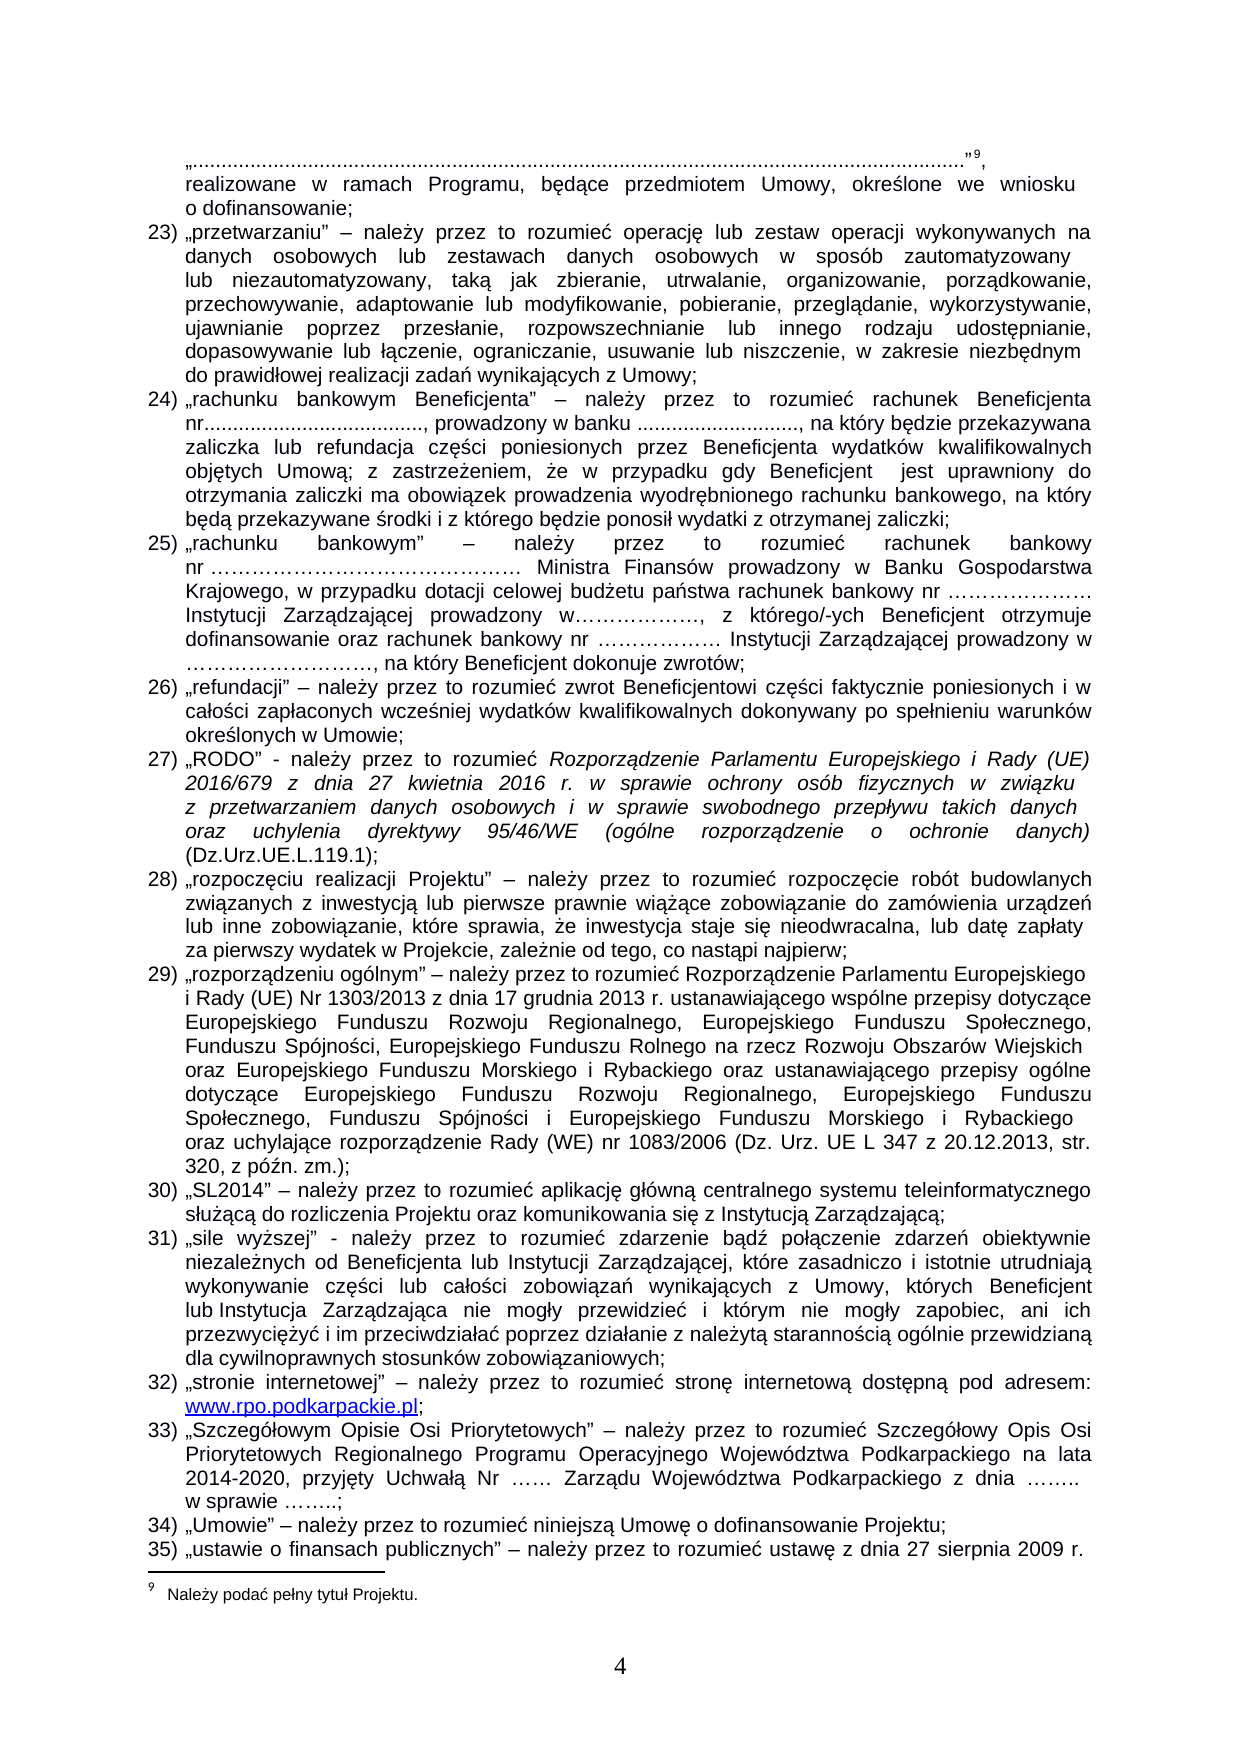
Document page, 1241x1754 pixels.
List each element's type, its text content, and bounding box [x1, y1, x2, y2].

list „sile wyższej” - należy przez to rozumieć zdarzenie bądź połączenie zdarzeń obiektywnie niezależnych od Beneficjenta lub Instytucji Zarządzającej, które zasadniczo i istotnie utrudniają wykonywanie części lub całości zobowiązań wynikających z Umowy, których Beneficjent lub Instytucja Zarządzająca nie mogły przewidzieć i którym nie mogły zapobiec, ani ich przezwyciężyć i im przeciwdziałać poprzez działanie z należytą starannością ogólnie przewidzianą dla cywilnoprawnych stosunków zobowiązaniowych; [148, 1226, 1093, 1369]
list „Umowie” – należy przez to rozumieć niniejszą Umowę o dofinansowanie Projektu; [148, 1513, 1093, 1537]
list „rachunku bankowym Beneficjenta” – należy przez to rozumieć rachunek Beneficjenta nr......................................, prowadzony w banku ............................, na który będzie przekazywana zaliczka lub refundacja części poniesionych przez Beneficjenta wydatków kwalifikowalnych objętych Umową; z zastrzeżeniem, że w przypadku gdy Beneficjent jest uprawniony do otrzymania zaliczki ma obowiązek prowadzenia wyodrębnionego rachunku bankowego, na który będą przekazywane środki i z którego będzie ponosił wydatki z otrzymanej zaliczki; [148, 387, 1093, 531]
list „rozpoczęciu realizacji Projektu” – należy przez to rozumieć rozpoczęcie robót budowlanych związanych z inwestycją lub pierwsze prawnie wiążące zobowiązanie do zamówienia urządzeń lub inne zobowiązanie, które sprawia, że inwestycja staje się nieodwracalna, lub datę zapłaty za pierwszy wydatek w Projekcie, zależnie od tego, co nastąpi najpierw; [148, 866, 1093, 962]
list „SL2014” – należy przez to rozumieć aplikację główną centralnego systemu teleinformatycznego służącą do rozliczenia Projektu oraz komunikowania się z Instytucją Zarządzającą; [148, 1178, 1093, 1226]
list „stronie internetowej” – należy przez to rozumieć stronę internetową dostępną pod adresem: www.rpo.podkarpackie.pl; [148, 1369, 1093, 1417]
list „rozporządzeniu ogólnym” – należy przez to rozumieć Rozporządzenie Parlamentu Europejskiego i Rady (UE) Nr 1303/2013 z dnia 17 grudnia 2013 r. ustanawiającego wspólne przepisy dotyczące Europejskiego Funduszu Rozwoju Regionalnego, Europejskiego Funduszu Społecznego, Funduszu Spójności, Europejskiego Funduszu Rolnego na rzecz Rozwoju Obszarów Wiejskich oraz Europejskiego Funduszu Morskiego i Rybackiego oraz ustanawiającego przepisy ogólne dotyczące Europejskiego Funduszu Rozwoju Regionalnego, Europejskiego Funduszu Społecznego, Funduszu Spójności i Europejskiego Funduszu Morskiego i Rybackiego oraz uchylające rozporządzenie Rady (WE) nr 1083/2006 (Dz. Urz. UE L 347 z 20.12.2013, str. 320, z późn. zm.); [148, 962, 1093, 1178]
list „rachunku bankowym” – należy przez to rozumieć rachunek bankowy nr ……………………………………… Ministra Finansów prowadzony w Banku Gospodarstwa Krajowego, w przypadku dotacji celowej budżetu państwa rachunek bankowy nr …………………Instytucji Zarządzającej prowadzony w………………, z którego/-ych Beneficjent otrzymuje dofinansowanie oraz rachunek bankowy nr ……………… Instytucji Zarządzającej prowadzony w ………………………, na który Beneficjent dokonuje zwrotów; [148, 531, 1093, 675]
list „refundacji” – należy przez to rozumieć zwrot Beneficjentowi części faktycznie poniesionych i w całości zapłaconych wcześniej wydatków kwalifikowalnych dokonywany po spełnieniu warunków określonych w Umowie; [148, 675, 1093, 747]
list „RODO” - należy przez to rozumieć Rozporządzenie Parlamentu Europejskiego i Rady (UE) 2016/679 z dnia 27 kwietnia 2016 r. w sprawie ochrony osób fizycznych w związku z przetwarzaniem danych osobowych i w sprawie swobodnego przepływu takich danych oraz uchylenia dyrektywy 95/46/WE (ogólne rozporządzenie o ochronie danych) (Dz.Urz.UE.L.119.1); [148, 747, 1093, 866]
list „Szczegółowym Opisie Osi Priorytetowych” – należy przez to rozumieć Szczegółowy Opis Osi Priorytetowych Regionalnego Programu Operacyjnego Województwa Podkarpackiego na lata 2014-2020, przyjęty Uchwałą Nr …… Zarządu Województwa Podkarpackiego z dnia …….. w sprawie ……..; [148, 1417, 1093, 1513]
list „przetwarzaniu” – należy przez to rozumieć operację lub zestaw operacji wykonywanych na danych osobowych lub zestawach danych osobowych w sposób zautomatyzowany lub niezautomatyzowany, taką jak zbieranie, utrwalanie, organizowanie, porządkowanie, przechowywanie, adaptowanie lub modyfikowanie, pobieranie, przeglądanie, wykorzystywanie, ujawnianie poprzez przesłanie, rozpowszechnianie lub innego rodzaju udostępnianie, dopasowywanie lub łączenie, ograniczanie, usuwanie lub niszczenie, w zakresie niezbędnym do prawidłowej realizacji zadań wynikających z Umowy; [148, 219, 1093, 387]
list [148, 148, 1093, 219]
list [148, 1537, 1093, 1561]
